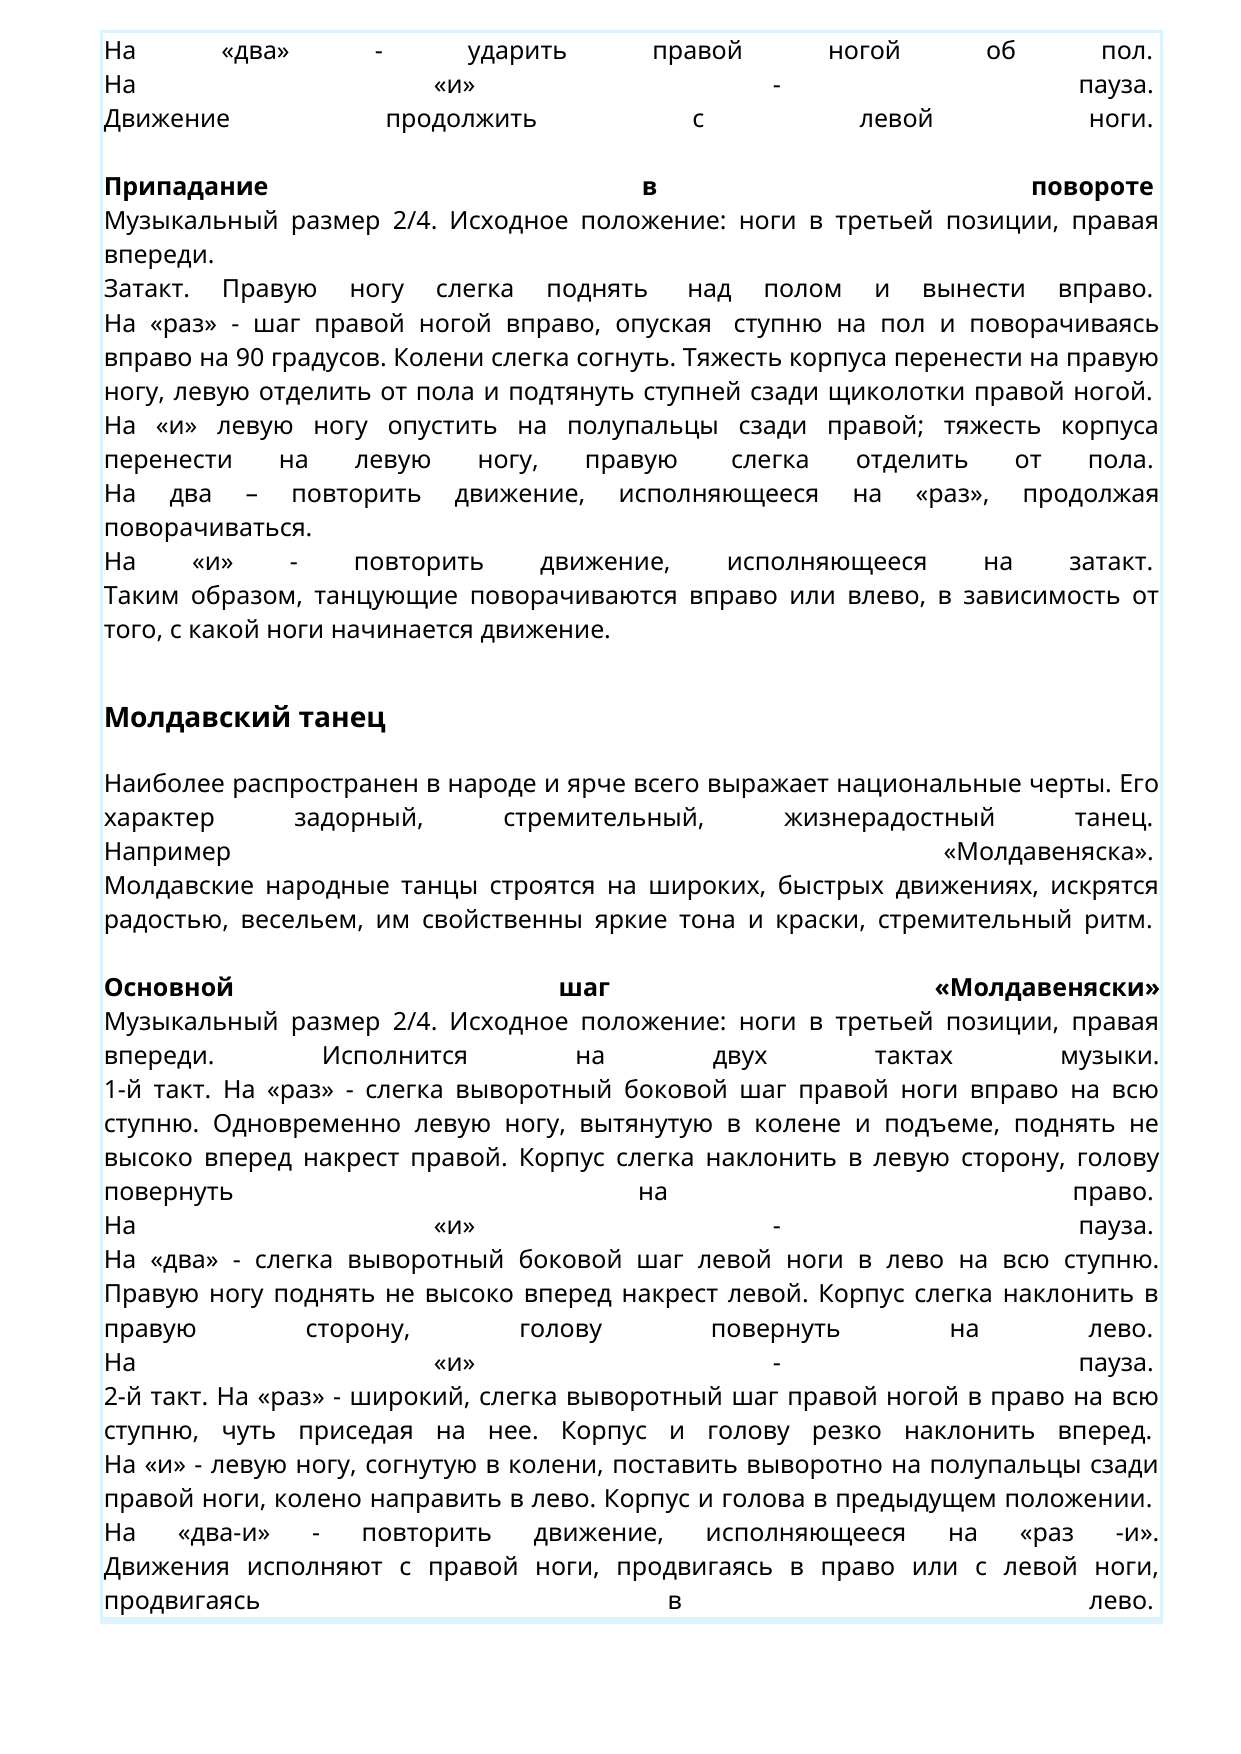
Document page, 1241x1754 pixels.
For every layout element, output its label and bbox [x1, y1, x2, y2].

table_cell [100, 30, 1163, 1624]
